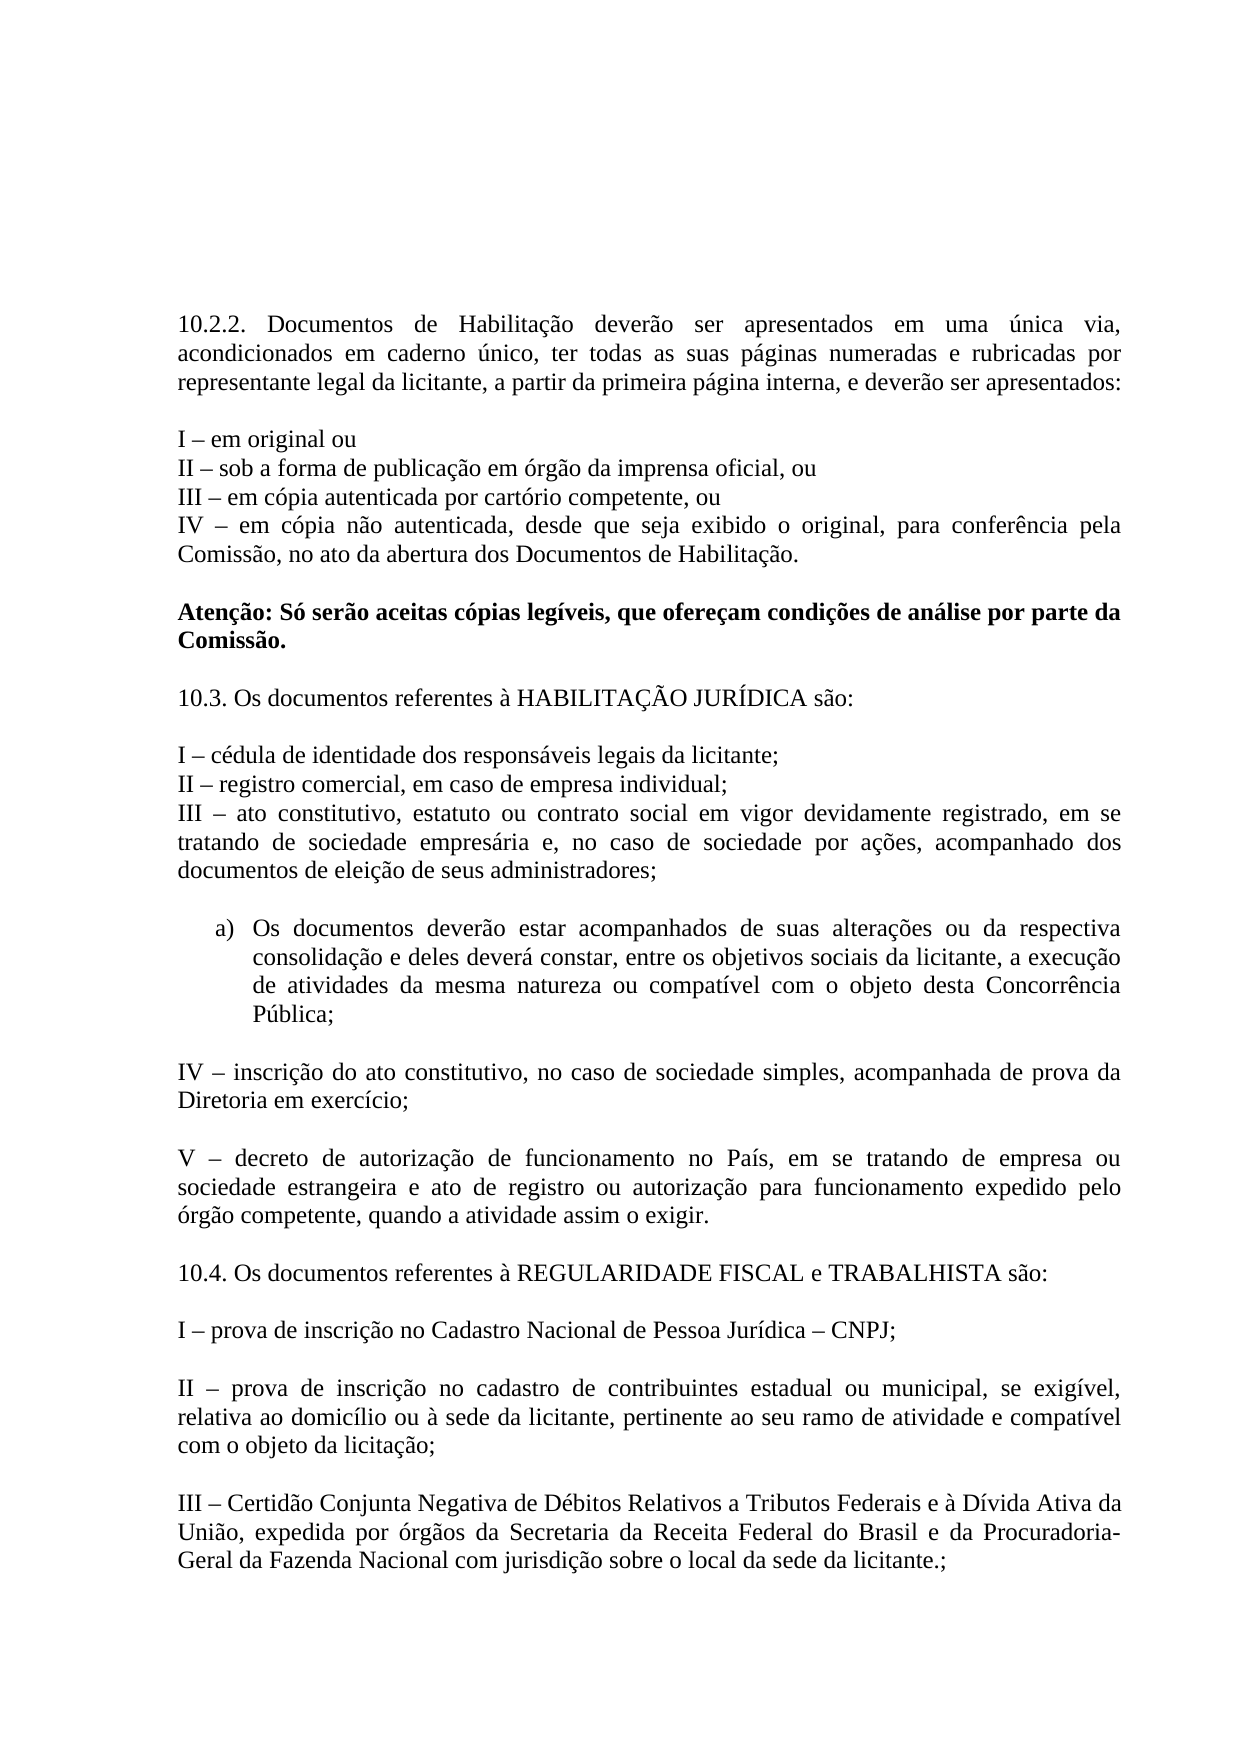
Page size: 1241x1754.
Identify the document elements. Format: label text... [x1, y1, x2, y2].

text III – Certidão Conjunta Negativa de Débitos Relativos a Tributos Federais e à Dívida Ativa da União, expedida por órgãos da Secretaria da Receita Federal do Brasil e da Procuradoria-Geral da Fazenda Nacional com jurisdição sobre o local da sede da licitante.; [177, 1488, 1122, 1574]
text I – em original ou [177, 424, 1122, 453]
text I – prova de inscrição no Cadastro Nacional de Pessoa Jurídica – CNPJ; [177, 1316, 1122, 1344]
text I – cédula de identidade dos responsáveis legais da licitante; [177, 741, 1122, 769]
text IV – em cópia não autenticada, desde que seja exibido o original, para conferência pela Comissão, no ato da abertura dos Documentos de Habilitação. [177, 511, 1122, 568]
text IV – inscrição do ato constitutivo, no caso de sociedade simples, acompanhada de prova da Diretoria em exercício; [177, 1057, 1122, 1114]
text III – ato constitutivo, estatuto ou contrato social em vigor devidamente registrado, em se tratando de sociedade empresária e, no caso de sociedade por ações, acompanhado dos documentos de eleição de seus administradores; [177, 798, 1122, 884]
text II – prova de inscrição no cadastro de contribuintes estadual ou municipal, se exigível, relativa ao domicílio ou à sede da licitante, pertinente ao seu ramo de atividade e compatível com o objeto da licitação; [177, 1373, 1122, 1459]
text Atenção: Só serão aceitas cópias legíveis, que ofereçam condições de análise por parte da Comissão. [177, 597, 1122, 654]
text II – registro comercial, em caso de empresa individual; [177, 769, 1122, 798]
text III – em cópia autenticada por cartório competente, ou [177, 482, 1122, 511]
text 10.3. Os documentos referentes à HABILITAÇÃO JURÍDICA são: [177, 683, 1122, 712]
text 10.4. Os documentos referentes à REGULARIDADE FISCAL e TRABALHISTA são: [177, 1258, 1122, 1287]
text V – decreto de autorização de funcionamento no País, em se tratando de empresa ou sociedade estrangeira e ato de registro ou autorização para funcionamento expedido pelo órgão competente, quando a atividade assim o exigir. [177, 1143, 1122, 1229]
list Os documentos deverão estar acompanhados de suas alterações ou da respectiva consolidação e deles deverá constar, entre os objetivos sociais da licitante, a execução de atividades da mesma natureza ou compatível com o objeto desta Concorrência Pública; [215, 913, 1122, 1028]
text 10.2.2. Documentos de Habilitação deverão ser apresentados em uma única via, acondicionados em caderno único, ter todas as suas páginas numeradas e rubricadas por representante legal da licitante, a partir da primeira página interna, e deverão ser apresentados: [177, 309, 1122, 396]
text II – sob a forma de publicação em órgão da imprensa oficial, ou [177, 453, 1122, 482]
